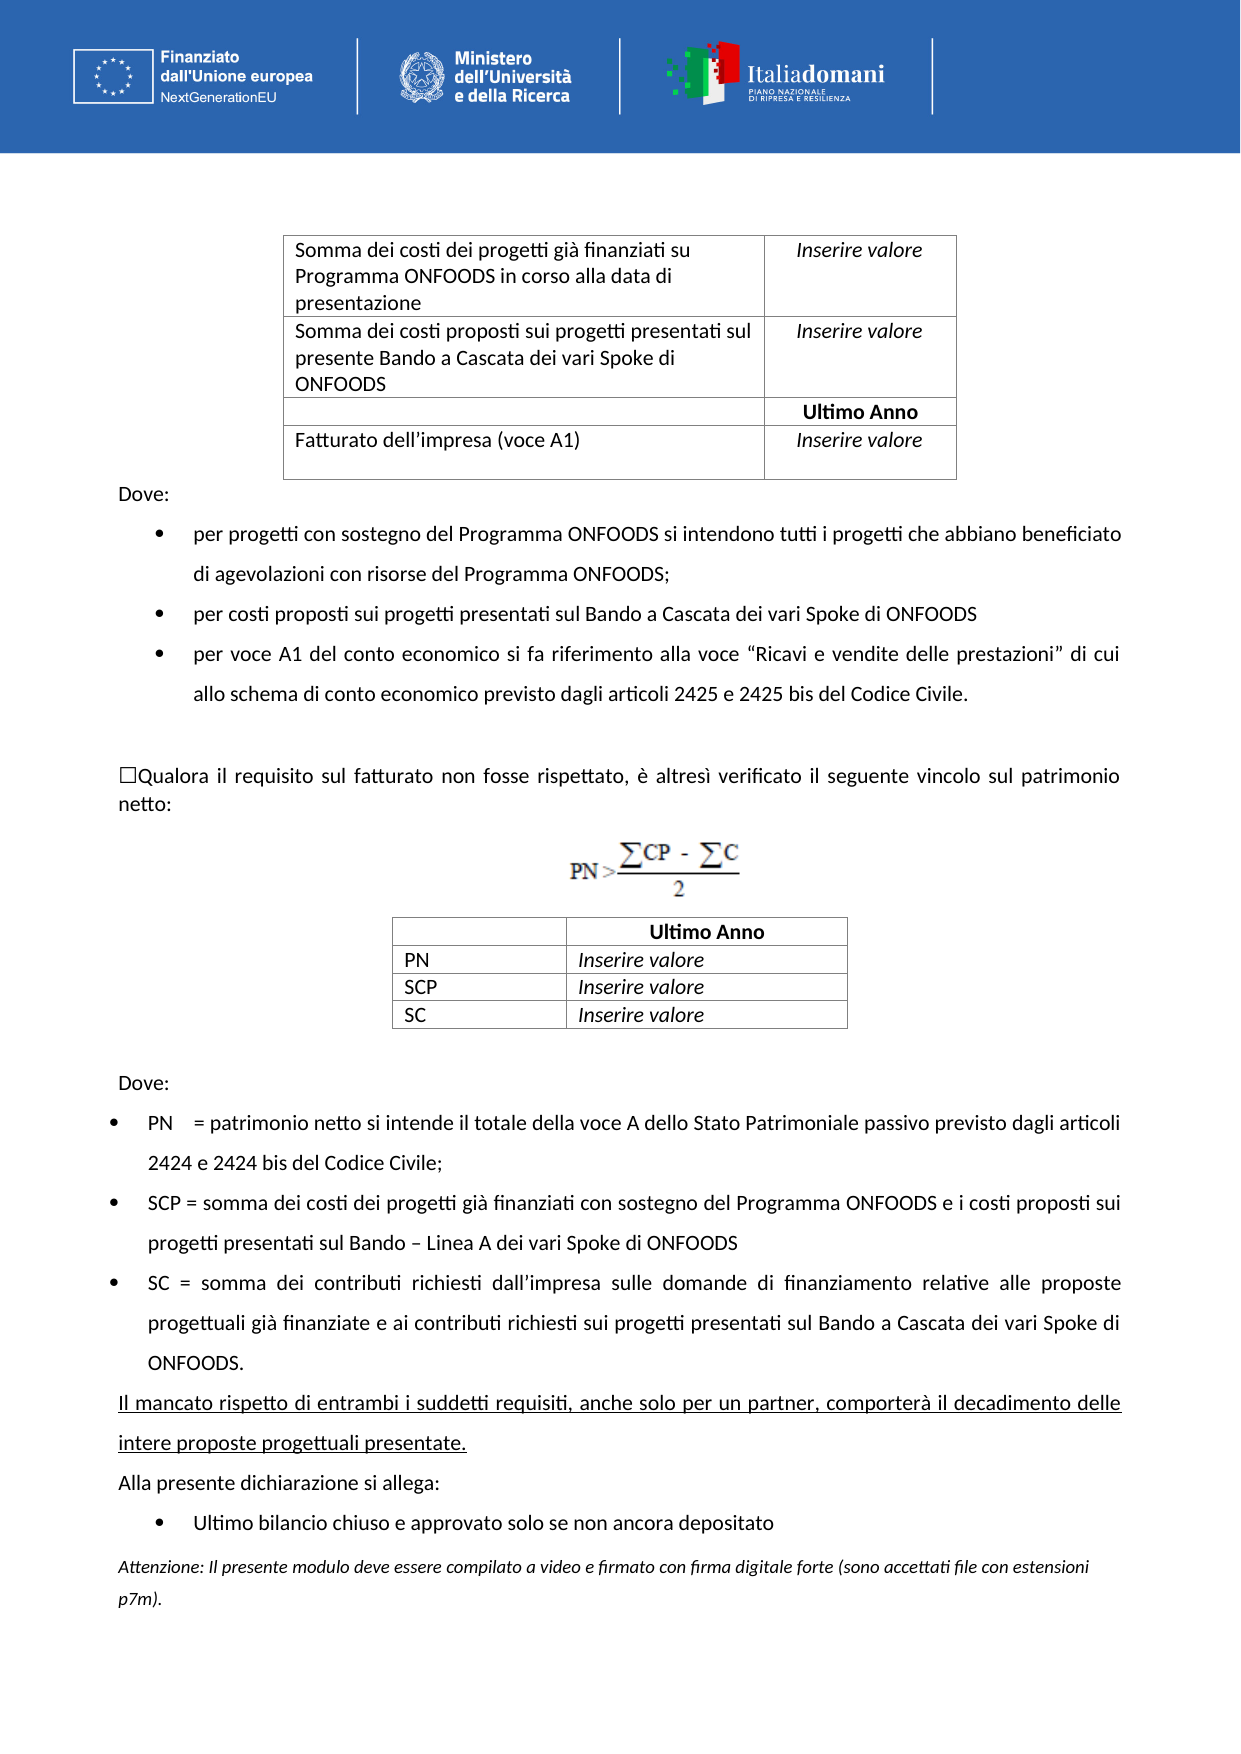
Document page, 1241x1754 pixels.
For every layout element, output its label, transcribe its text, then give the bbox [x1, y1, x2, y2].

table_cell Ultimo Anno [765, 398, 956, 425]
table_cell [284, 398, 764, 425]
table_header Somma dei costi dei progetti già finanziati su Programma ONFOODS in corso alla data di presentazione [284, 236, 764, 316]
list per progetti con sostegno del Programma ONFOODS si intendono tutti i progetti che abbiano beneficiato di agevolazioni con risorse del Programma ONFOODS; [156, 520, 1122, 587]
table_header [393, 918, 566, 945]
table_header Ultimo Anno [567, 918, 847, 945]
text Attenzione: Il presente modulo deve essere compilato a video e firmato con firma digitale forte (sono accettati file con estensioni p7m). [118, 1549, 1122, 1611]
text Il mancato rispetto di entrambi i suddetti requisiti, anche solo per un partner, comporterà il decadimento delle intere proposte progettuali presentate. [118, 1413, 1122, 1456]
text Il mancato rispetto di entrambi i suddetti requisiti, anche solo per un partner, comporterà il decadimento delle intere proposte progettuali presentate. [118, 1389, 1122, 1412]
table_cell Fatturato dell’impresa (voce A1) [284, 426, 764, 479]
list SCP = somma dei costi dei progetti già finanziati con sostegno del Programma ONFOODS e i costi proposti sui progetti presentati sul Bando – Linea A dei vari Spoke di ONFOODS [110, 1189, 1122, 1256]
table_cell Inserire valore [765, 317, 956, 397]
list per costi proposti sui progetti presentati sul Bando a Cascata dei vari Spoke di ONFOODS [156, 600, 1122, 627]
table_cell Inserire valore [567, 1001, 847, 1028]
list SC = somma dei contributi richiesti dall’impresa sulle domande di finanziamento relative alle proposte progettuali già finanziate e ai contributi richiesti sui progetti presentati sul Bando a Cascata dei vari Spoke di ONFOODS. [110, 1269, 1122, 1376]
list Ultimo bilancio chiuso e approvato solo se non ancora depositato [156, 1509, 1122, 1536]
table_cell Inserire valore [567, 974, 847, 1000]
picture [0, 0, 1241, 195]
text Qualora il requisito sul fatturato non fosse rispettato, è altresì verificato il seguente vincolo sul patrimonio netto: [118, 760, 1122, 817]
text Alla presente dichiarazione si allega: [118, 1469, 1122, 1496]
list PN = patrimonio netto si intende il totale della voce A dello Stato Patrimoniale passivo previsto dagli articoli 2424 e 2424 bis del Codice Civile; [110, 1109, 1122, 1176]
text Dove: [118, 480, 1122, 507]
table_cell Inserire valore [765, 426, 956, 479]
table_header Inserire valore [765, 236, 956, 316]
table_cell Somma dei costi proposti sui progetti presentati sul presente Bando a Cascata dei vari Spoke di ONFOODS [284, 317, 764, 397]
table_cell PN [393, 946, 566, 972]
list per voce A1 del conto economico si fa riferimento alla voce “Ricavi e vendite delle prestazioni” di cui allo schema di conto economico previsto dagli articoli 2425 e 2425 bis del Codice Civile. [156, 640, 1122, 707]
table_cell SC [393, 1001, 566, 1028]
text Dove: [118, 1069, 1122, 1096]
table_cell SCP [393, 974, 566, 1000]
table_cell Inserire valore [567, 946, 847, 972]
